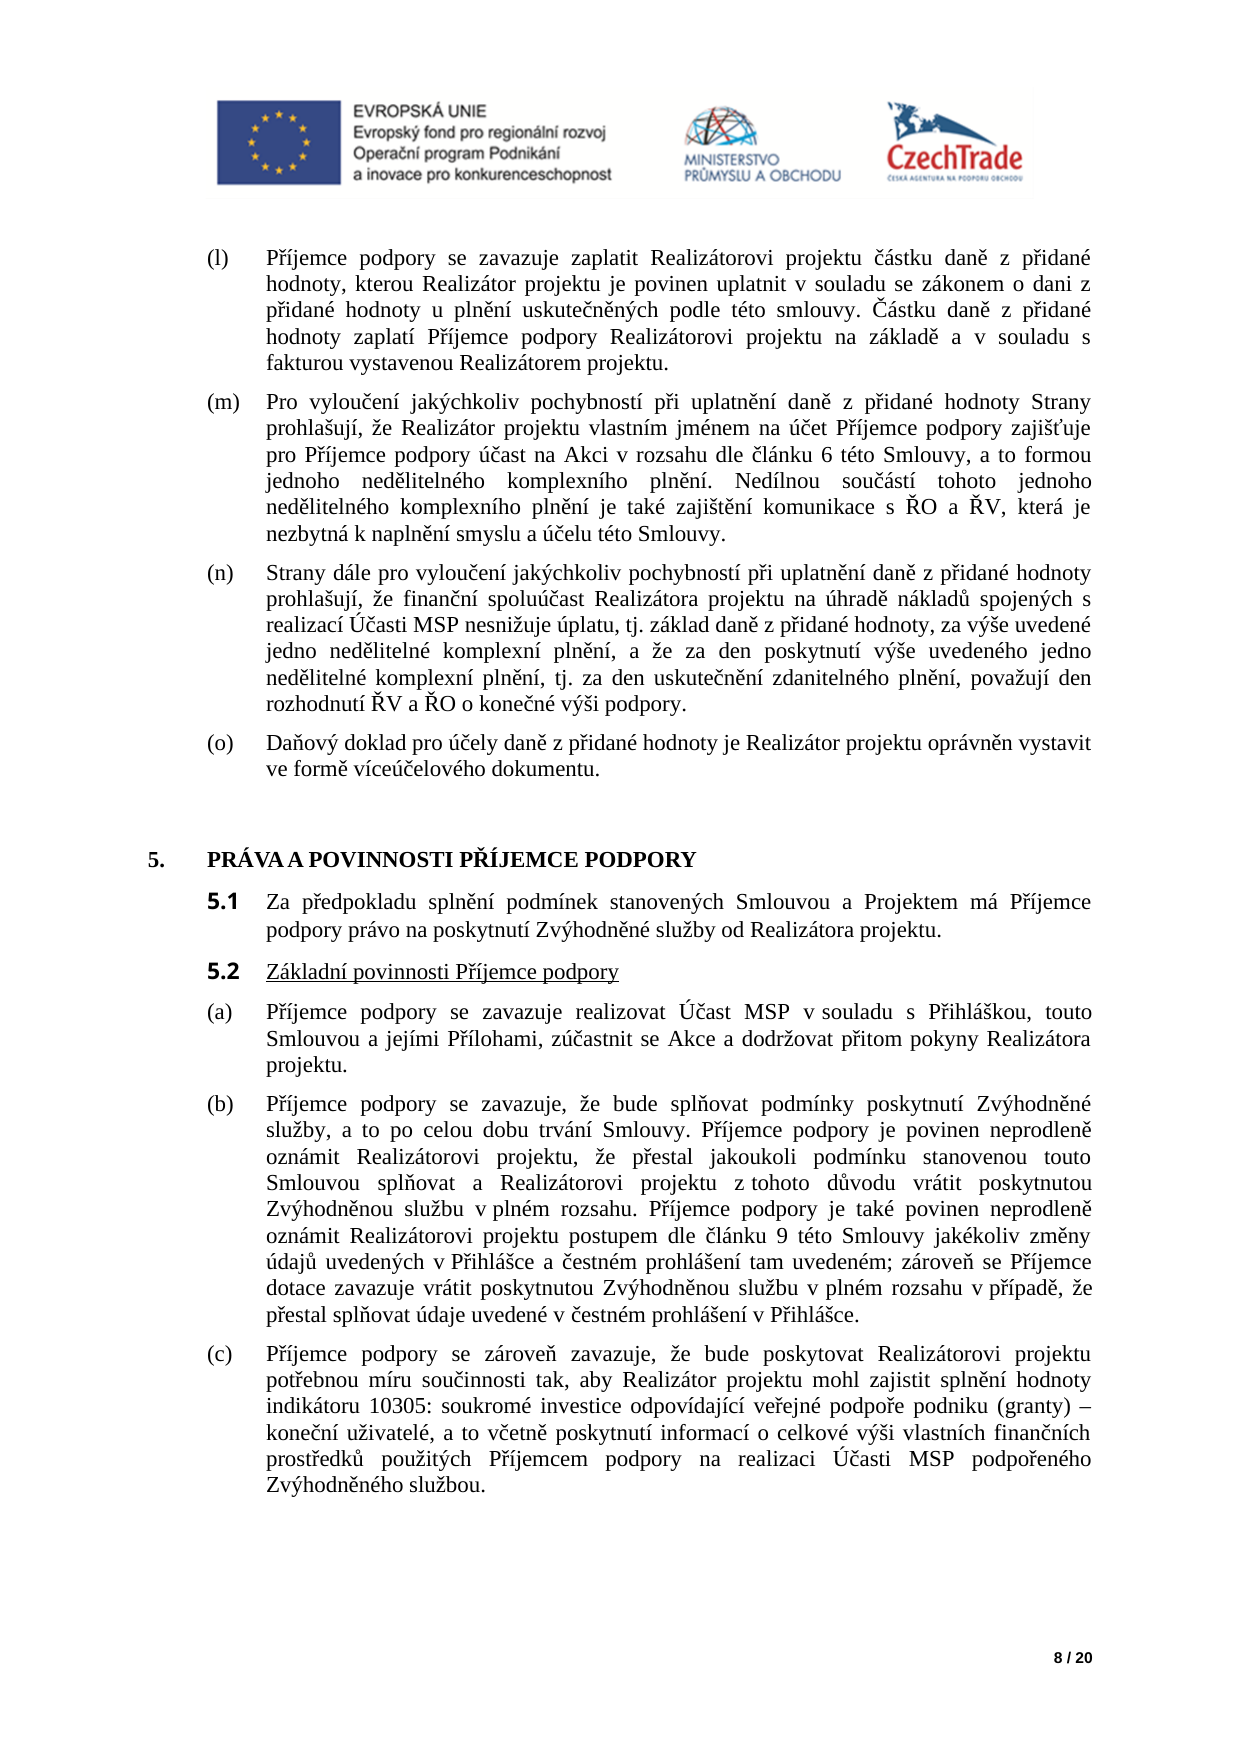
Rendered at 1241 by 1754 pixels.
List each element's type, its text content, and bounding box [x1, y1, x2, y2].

text Za předpokladu splnění podmínek stanovených Smlouvou a Projektem má Příjemce podpory právo na poskytnutí Zvýhodněné služby od Realizátora projektu. [207, 884, 1092, 942]
text Příjemce podpory se zavazuje zaplatit Realizátorovi projektu částku daně z přidané hodnoty, kterou Realizátor projektu je povinen uplatnit v souladu se zákonem o dani z přidané hodnoty u plnění uskutečněných podle této smlouvy. Částku daně z přidané hodnoty zaplatí Příjemce podpory Realizátorovi projektu na základě a v souladu s fakturou vystavenou Realizátorem projektu. [207, 244, 1092, 375]
text Základní povinnosti Příjemce podpory [207, 955, 1092, 986]
picture [205, 87, 1035, 200]
text Příjemce podpory se zavazuje, že bude splňovat podmínky poskytnutí Zvýhodněné služby, a to po celou dobu trvání Smlouvy. Příjemce podpory je povinen neprodleně oznámit Realizátorovi projektu, že přestal jakoukoli podmínku stanovenou touto Smlouvou splňovat a Realizátorovi projektu z tohoto důvodu vrátit poskytnutou Zvýhodněnou službu v plném rozsahu. Příjemce podpory je také povinen neprodleně oznámit Realizátorovi projektu postupem dle článku 9 této Smlouvy jakékoliv změny údajů uvedených v Přihlášce a čestném prohlášení tam uvedeném; zároveň se Příjemce dotace zavazuje vrátit poskytnutou Zvýhodněnou službu v plném rozsahu v případě, že přestal splňovat údaje uvedené v čestném prohlášení v Přihlášce. [207, 1090, 1092, 1327]
text Daňový doklad pro účely daně z přidané hodnoty je Realizátor projektu oprávněn vystavit ve formě víceúčelového dokumentu. [207, 729, 1092, 782]
text Příjemce podpory se zároveň zavazuje, že bude poskytovat Realizátorovi projektu potřebnou míru součinnosti tak, aby Realizátor projektu mohl zajistit splnění hodnoty indikátoru 10305: soukromé investice odpovídající veřejné podpoře podniku (granty) – koneční uživatelé, a to včetně poskytnutí informací o celkové výši vlastních finančních prostředků použitých Příjemcem podpory na realizaci Účasti MSP podpořeného Zvýhodněného službou. [207, 1340, 1092, 1498]
text Pro vyloučení jakýchkoliv pochybností při uplatnění daně z přidané hodnoty Strany prohlašují, že Realizátor projektu vlastním jménem na účet Příjemce podpory zajišťuje pro Příjemce podpory účast na Akci v rozsahu dle článku 6 této Smlouvy, a to formou jednoho nedělitelného komplexního plnění. Nedílnou součástí tohoto jednoho nedělitelného komplexního plnění je také zajištění komunikace s ŘO a ŘV, která je nezbytná k naplnění smyslu a účelu této Smlouvy. [207, 388, 1092, 546]
text Příjemce podpory se zavazuje realizovat Účast MSP v souladu s Přihláškou, touto Smlouvou a jejími Přílohami, zúčastnit se Akce a dodržovat přitom pokyny Realizátora projektu. [207, 998, 1092, 1077]
text Strany dále pro vyloučení jakýchkoliv pochybností při uplatnění daně z přidané hodnoty prohlašují, že finanční spoluúčast Realizátora projektu na úhradě nákladů spojených s realizací Účasti MSP nesnižuje úplatu, tj. základ daně z přidané hodnoty, za výše uvedené jedno nedělitelné komplexní plnění, a že za den poskytnutí výše uvedeného jedno nedělitelné komplexní plnění, tj. za den uskutečnění zdanitelného plnění, považují den rozhodnutí ŘV a ŘO o konečné výši podpory. [207, 558, 1092, 717]
subtitle práva a povinnosti příjemce podpory [148, 846, 1092, 872]
